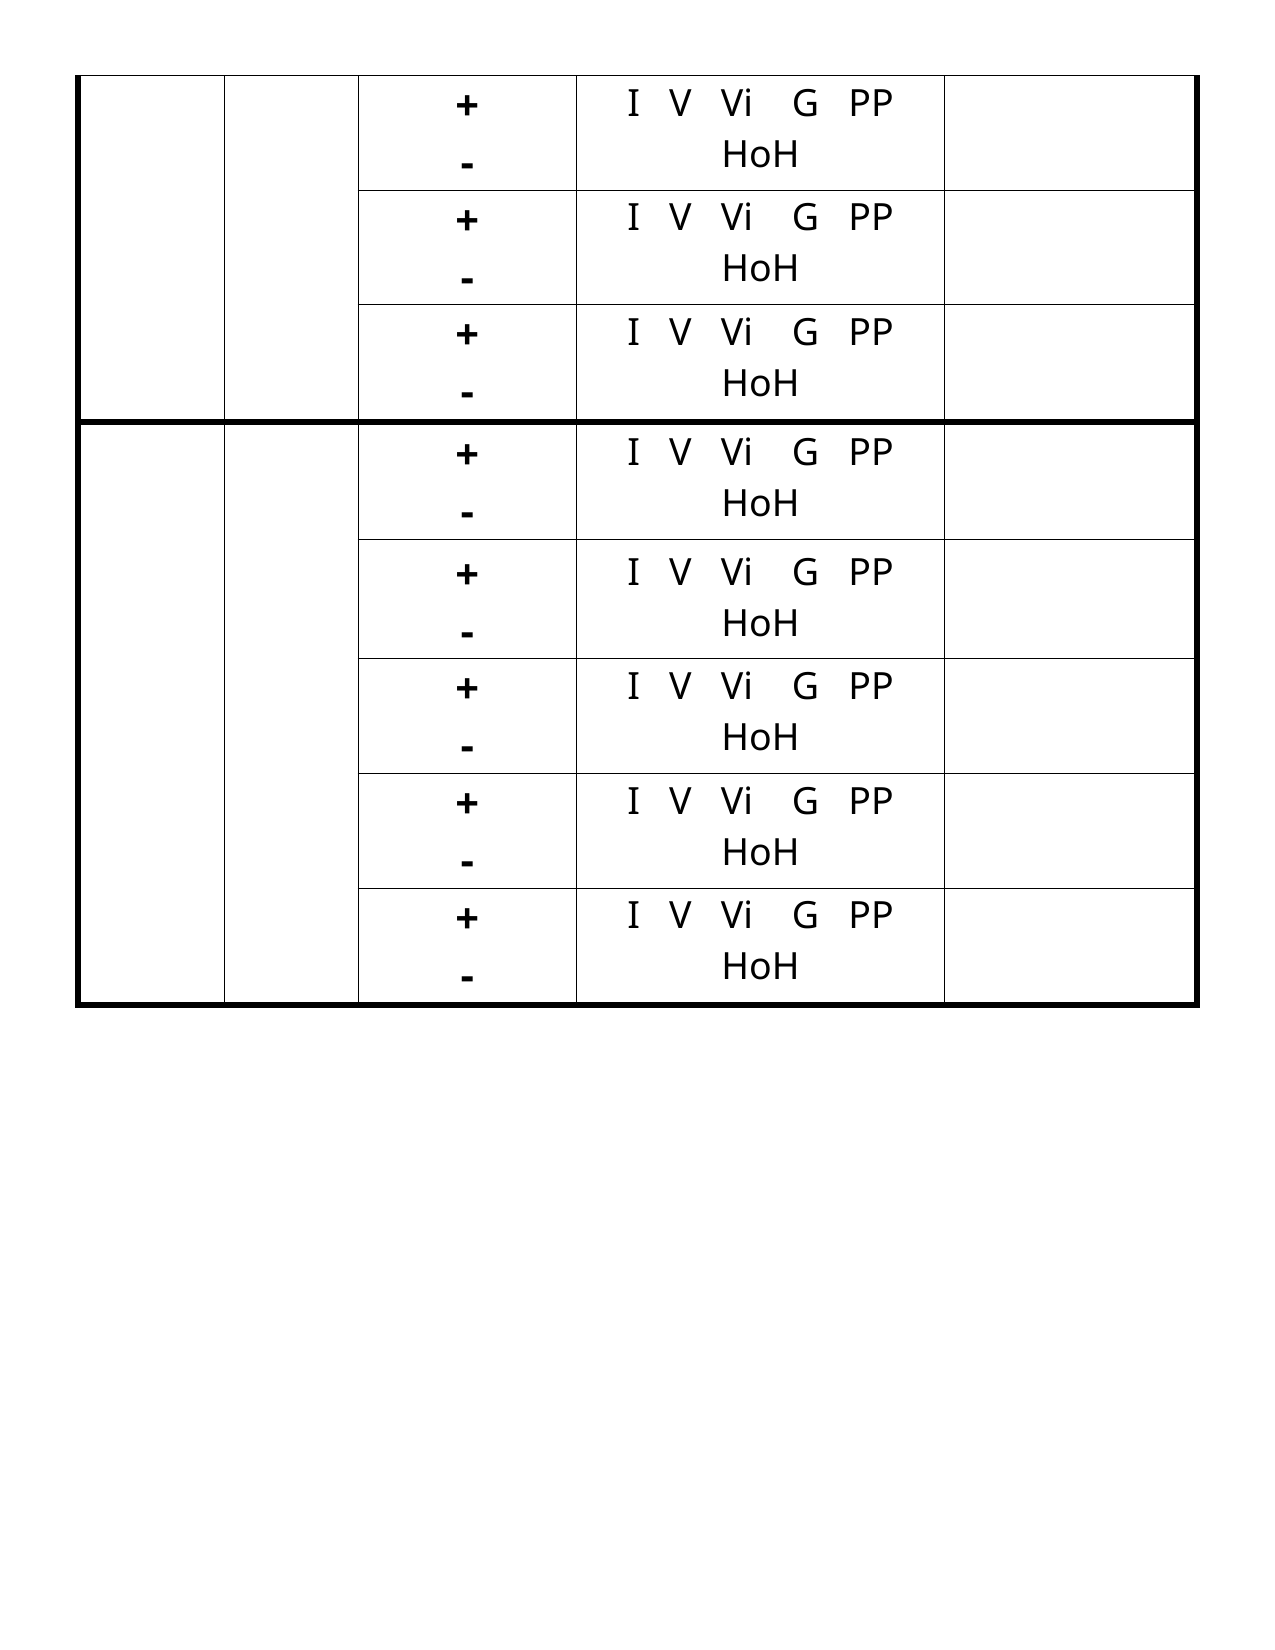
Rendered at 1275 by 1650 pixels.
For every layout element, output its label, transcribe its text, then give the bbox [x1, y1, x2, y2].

table_cell [945, 305, 1194, 419]
table_cell [945, 191, 1194, 304]
table_cell I V Vi G PP HoH [577, 889, 944, 1002]
table_cell [945, 889, 1194, 1002]
table_cell [81, 425, 224, 1002]
table_cell I V Vi G PP HoH [577, 425, 944, 538]
table_cell [225, 425, 358, 1002]
table_cell I V Vi G PP HoH [577, 191, 944, 304]
table_cell I V Vi G PP HoH [577, 659, 944, 773]
table_cell [945, 540, 1194, 658]
table_cell + - [359, 659, 576, 773]
table_cell [945, 774, 1194, 887]
table_cell I V Vi G PP HoH [577, 76, 944, 189]
table_cell + - [359, 76, 576, 189]
table_cell [945, 659, 1194, 773]
table_cell + - [359, 425, 576, 538]
table_cell + - [359, 889, 576, 1002]
table_cell + - [359, 305, 576, 419]
table_cell I V Vi G PP HoH [577, 774, 944, 887]
table_cell + - [359, 191, 576, 304]
table_cell I V Vi G PP HoH [577, 540, 944, 658]
table_cell + - [359, 774, 576, 887]
table_cell [945, 76, 1194, 189]
table_cell + - [359, 540, 576, 658]
table_cell [945, 425, 1194, 538]
table_cell I V Vi G PP HoH [577, 305, 944, 419]
